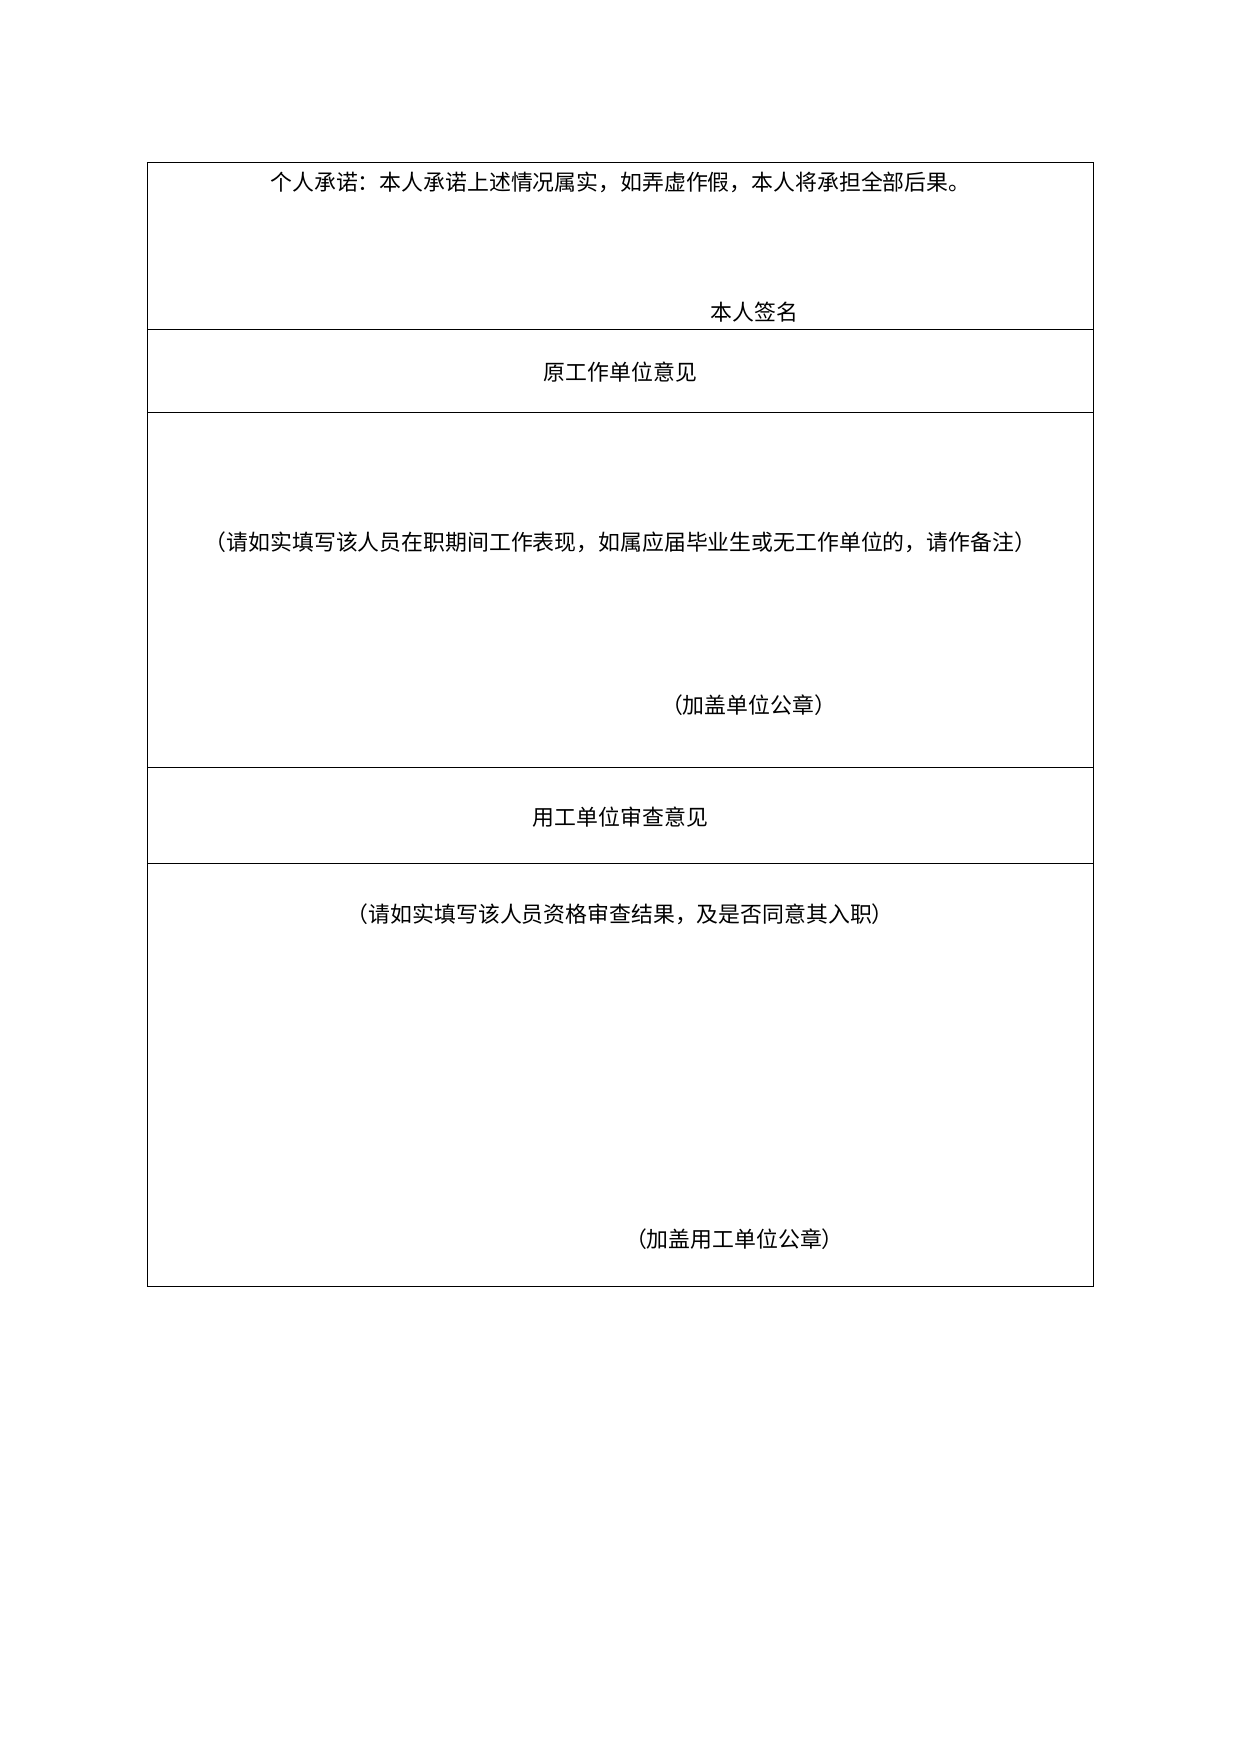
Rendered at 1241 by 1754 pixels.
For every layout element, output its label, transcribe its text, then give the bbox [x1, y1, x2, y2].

table_cell （请如实填写该人员资格审查结果，及是否同意其入职） （加盖用工单位公章） [148, 864, 1093, 1286]
table_cell 个人承诺：本人承诺上述情况属实，如弄虚作假，本人将承担全部后果。 本人签名 [148, 163, 1093, 328]
table_cell （请如实填写该人员在职期间工作表现，如属应届毕业生或无工作单位的，请作备注） （加盖单位公章） [148, 413, 1093, 767]
table_cell 原工作单位意见 [148, 330, 1093, 412]
table_cell 用工单位审查意见 [148, 768, 1093, 863]
